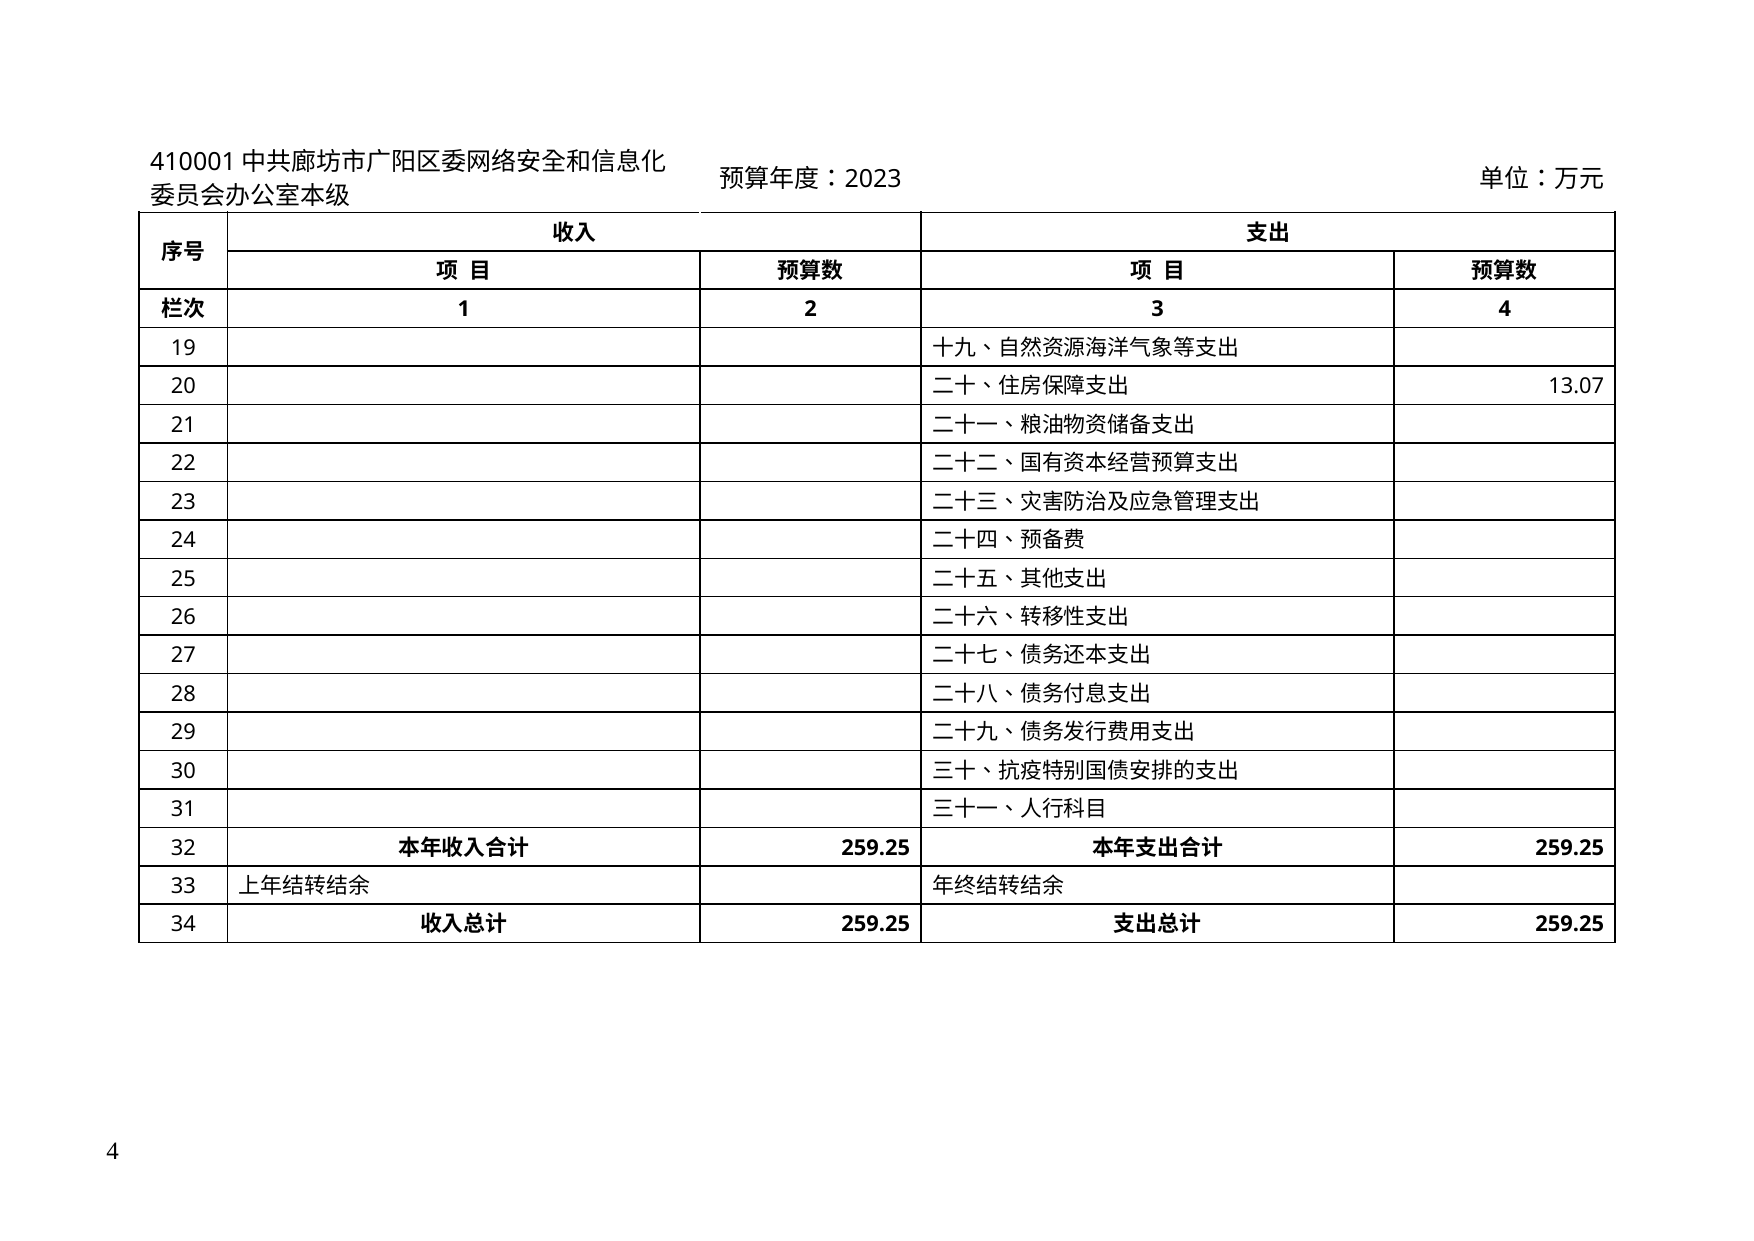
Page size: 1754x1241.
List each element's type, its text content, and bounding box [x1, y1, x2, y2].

table_cell [701, 405, 920, 442]
table_cell 二十五、其他支出 [922, 559, 1393, 596]
table_cell [228, 597, 699, 634]
table_cell 二十八、债务付息支出 [922, 674, 1393, 711]
table_cell [701, 790, 920, 826]
table_cell [228, 521, 699, 557]
table_cell 年终结转结余 [922, 867, 1393, 903]
table_cell [701, 674, 920, 711]
table_cell [228, 790, 699, 826]
table_cell [701, 751, 920, 788]
table_cell [1395, 444, 1614, 481]
table_cell [228, 328, 699, 365]
table_cell 19 [140, 328, 227, 365]
table_cell 二十三、灾害防治及应急管理支出 [922, 482, 1393, 519]
table_cell 4 [1395, 290, 1614, 327]
table_cell 30 [140, 751, 227, 788]
table_cell [1395, 790, 1614, 826]
table_cell 259.25 [701, 905, 920, 942]
table_cell [1395, 405, 1614, 442]
table_cell 2 [701, 290, 920, 327]
table_cell 21 [140, 405, 227, 442]
table_cell 31 [140, 790, 227, 826]
table_cell 23 [140, 482, 227, 519]
table_cell 序号 [140, 213, 227, 288]
table_cell [1395, 867, 1614, 903]
table_cell 1 [228, 290, 699, 327]
table_cell 三十一、人行科目 [922, 790, 1393, 826]
table_cell 20 [140, 367, 227, 404]
table_cell 本年支出合计 [922, 828, 1393, 865]
table_cell [701, 713, 920, 749]
table_cell 三十、抗疫特别国债安排的支出 [922, 751, 1393, 788]
table_cell [228, 559, 699, 596]
table_cell [228, 405, 699, 442]
table_cell [701, 482, 920, 519]
table_cell 项 目 [922, 252, 1393, 288]
table_cell [1395, 713, 1614, 749]
table_cell [701, 367, 920, 404]
table_cell 支出 [922, 213, 1614, 250]
table_cell 二十九、债务发行费用支出 [922, 713, 1393, 749]
table_cell 项 目 [228, 252, 699, 288]
table_cell [701, 636, 920, 673]
table_cell 二十四、预备费 [922, 521, 1393, 557]
table_cell 13.07 [1395, 367, 1614, 404]
table_cell 22 [140, 444, 227, 481]
table_cell [1395, 482, 1614, 519]
table_cell 栏次 [140, 290, 227, 327]
table_cell 本年收入合计 [228, 828, 699, 865]
table_cell 预算数 [701, 252, 920, 288]
table_cell 预算数 [1395, 252, 1614, 288]
table_cell [228, 482, 699, 519]
table_cell [701, 559, 920, 596]
table_header 单位：万元 [922, 143, 1614, 211]
table_cell [1395, 328, 1614, 365]
table_cell [1395, 559, 1614, 596]
table_cell 27 [140, 636, 227, 673]
table_cell [701, 521, 920, 557]
table_header 预算年度：2023 [701, 143, 920, 211]
table_cell 28 [140, 674, 227, 711]
table_cell 上年结转结余 [228, 867, 699, 903]
table_cell 26 [140, 597, 227, 634]
table_cell 二十一、粮油物资储备支出 [922, 405, 1393, 442]
table_cell 二十、住房保障支出 [922, 367, 1393, 404]
table_cell 34 [140, 905, 227, 942]
table_cell [701, 328, 920, 365]
table_cell 3 [922, 290, 1393, 327]
table_cell 二十七、债务还本支出 [922, 636, 1393, 673]
table_cell [228, 636, 699, 673]
table_cell [1395, 751, 1614, 788]
table_cell [228, 713, 699, 749]
table_cell 二十二、国有资本经营预算支出 [922, 444, 1393, 481]
table_cell 33 [140, 867, 227, 903]
table_cell [1395, 521, 1614, 557]
table_cell [1395, 674, 1614, 711]
table_cell 十九、自然资源海洋气象等支出 [922, 328, 1393, 365]
table_cell [701, 867, 920, 903]
table_cell 259.25 [1395, 828, 1614, 865]
table_cell [228, 674, 699, 711]
table_cell 259.25 [1395, 905, 1614, 942]
table_cell 25 [140, 559, 227, 596]
table_cell 收入 [228, 213, 920, 250]
table_cell [228, 751, 699, 788]
table_cell 二十六、转移性支出 [922, 597, 1393, 634]
table_cell [701, 444, 920, 481]
table_cell 259.25 [701, 828, 920, 865]
table_cell [701, 597, 920, 634]
table_cell 32 [140, 828, 227, 865]
table_header 410001中共廊坊市广阳区委网络安全和信息化委员会办公室本级 [140, 143, 699, 211]
table_cell 24 [140, 521, 227, 557]
table_cell [1395, 597, 1614, 634]
table_cell [1395, 636, 1614, 673]
table_cell 29 [140, 713, 227, 749]
table_cell [228, 444, 699, 481]
table_cell [228, 367, 699, 404]
table_cell 收入总计 [228, 905, 699, 942]
table_cell 支出总计 [922, 905, 1393, 942]
